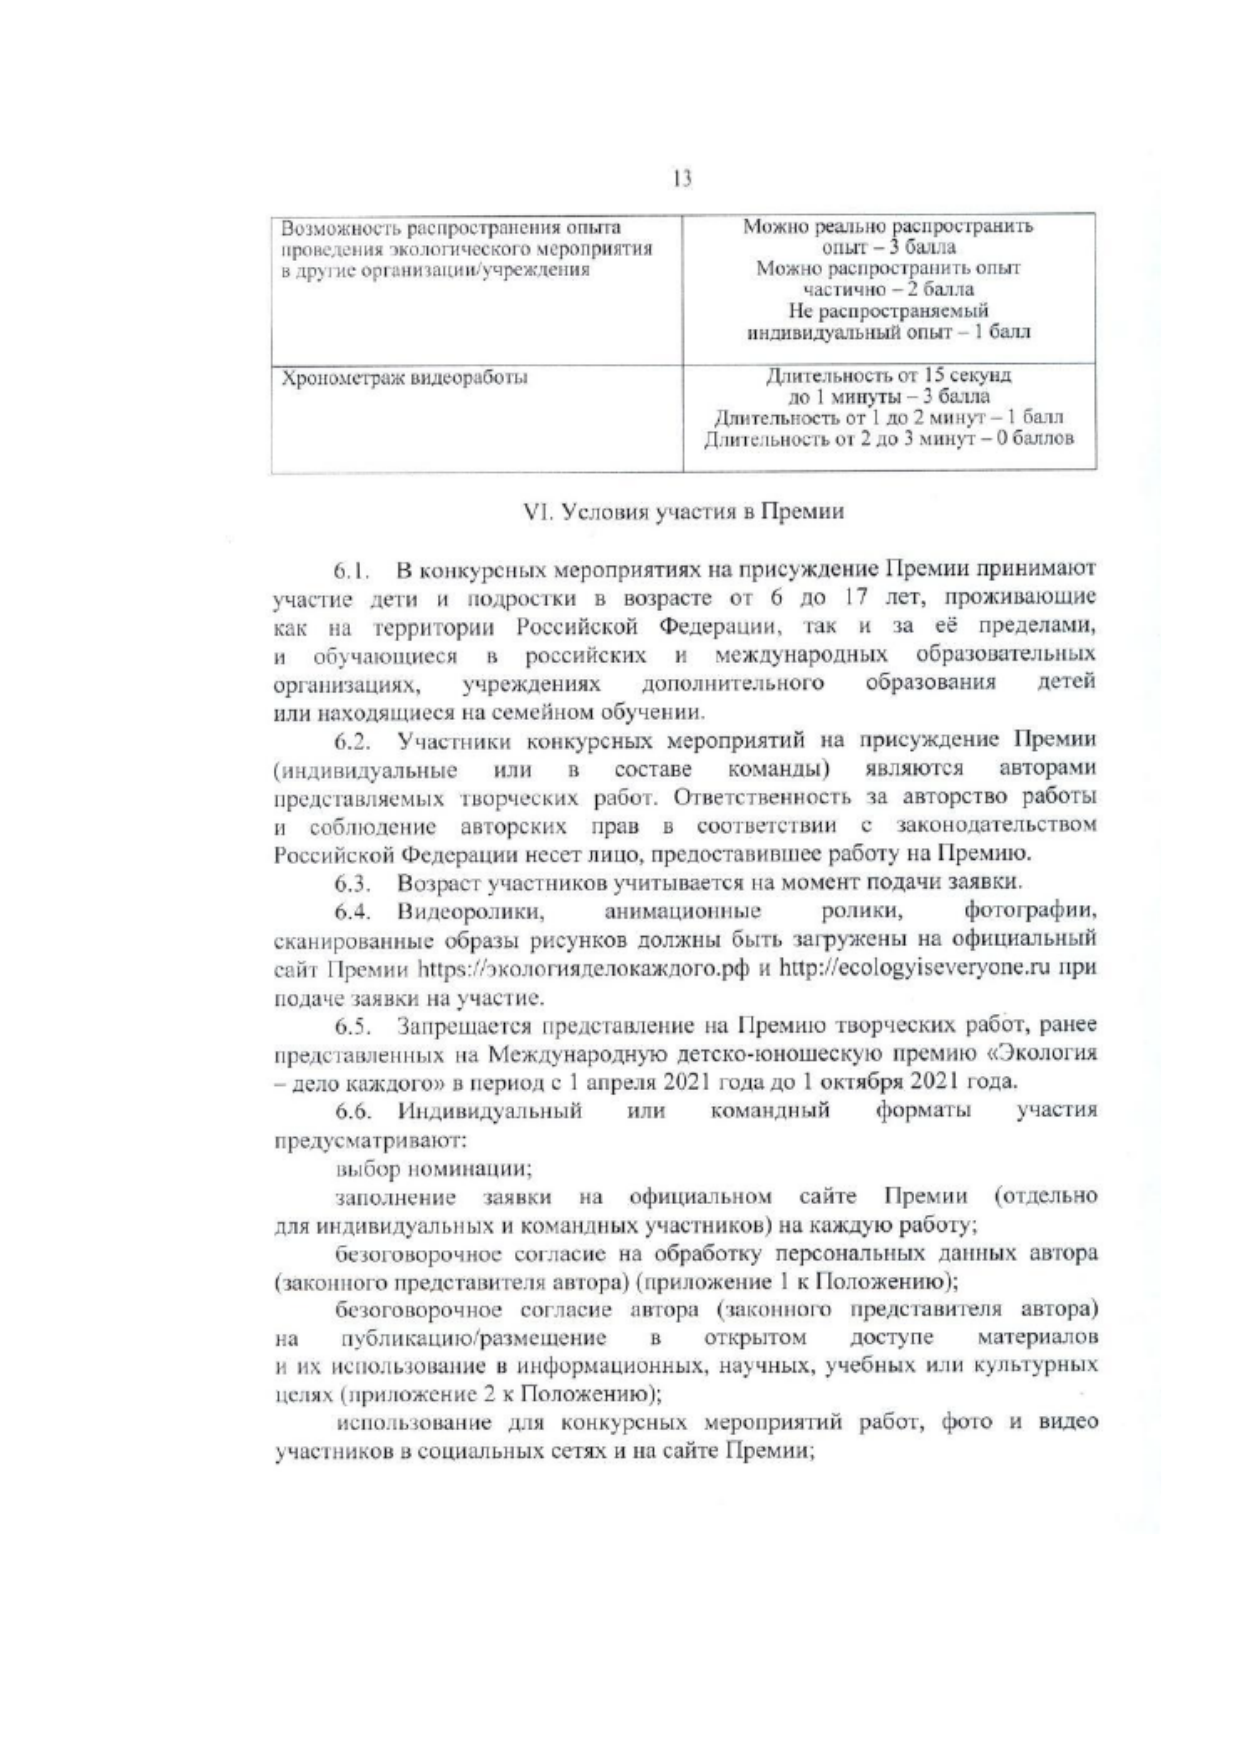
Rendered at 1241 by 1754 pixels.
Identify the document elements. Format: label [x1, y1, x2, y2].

picture [138, 118, 1162, 1534]
